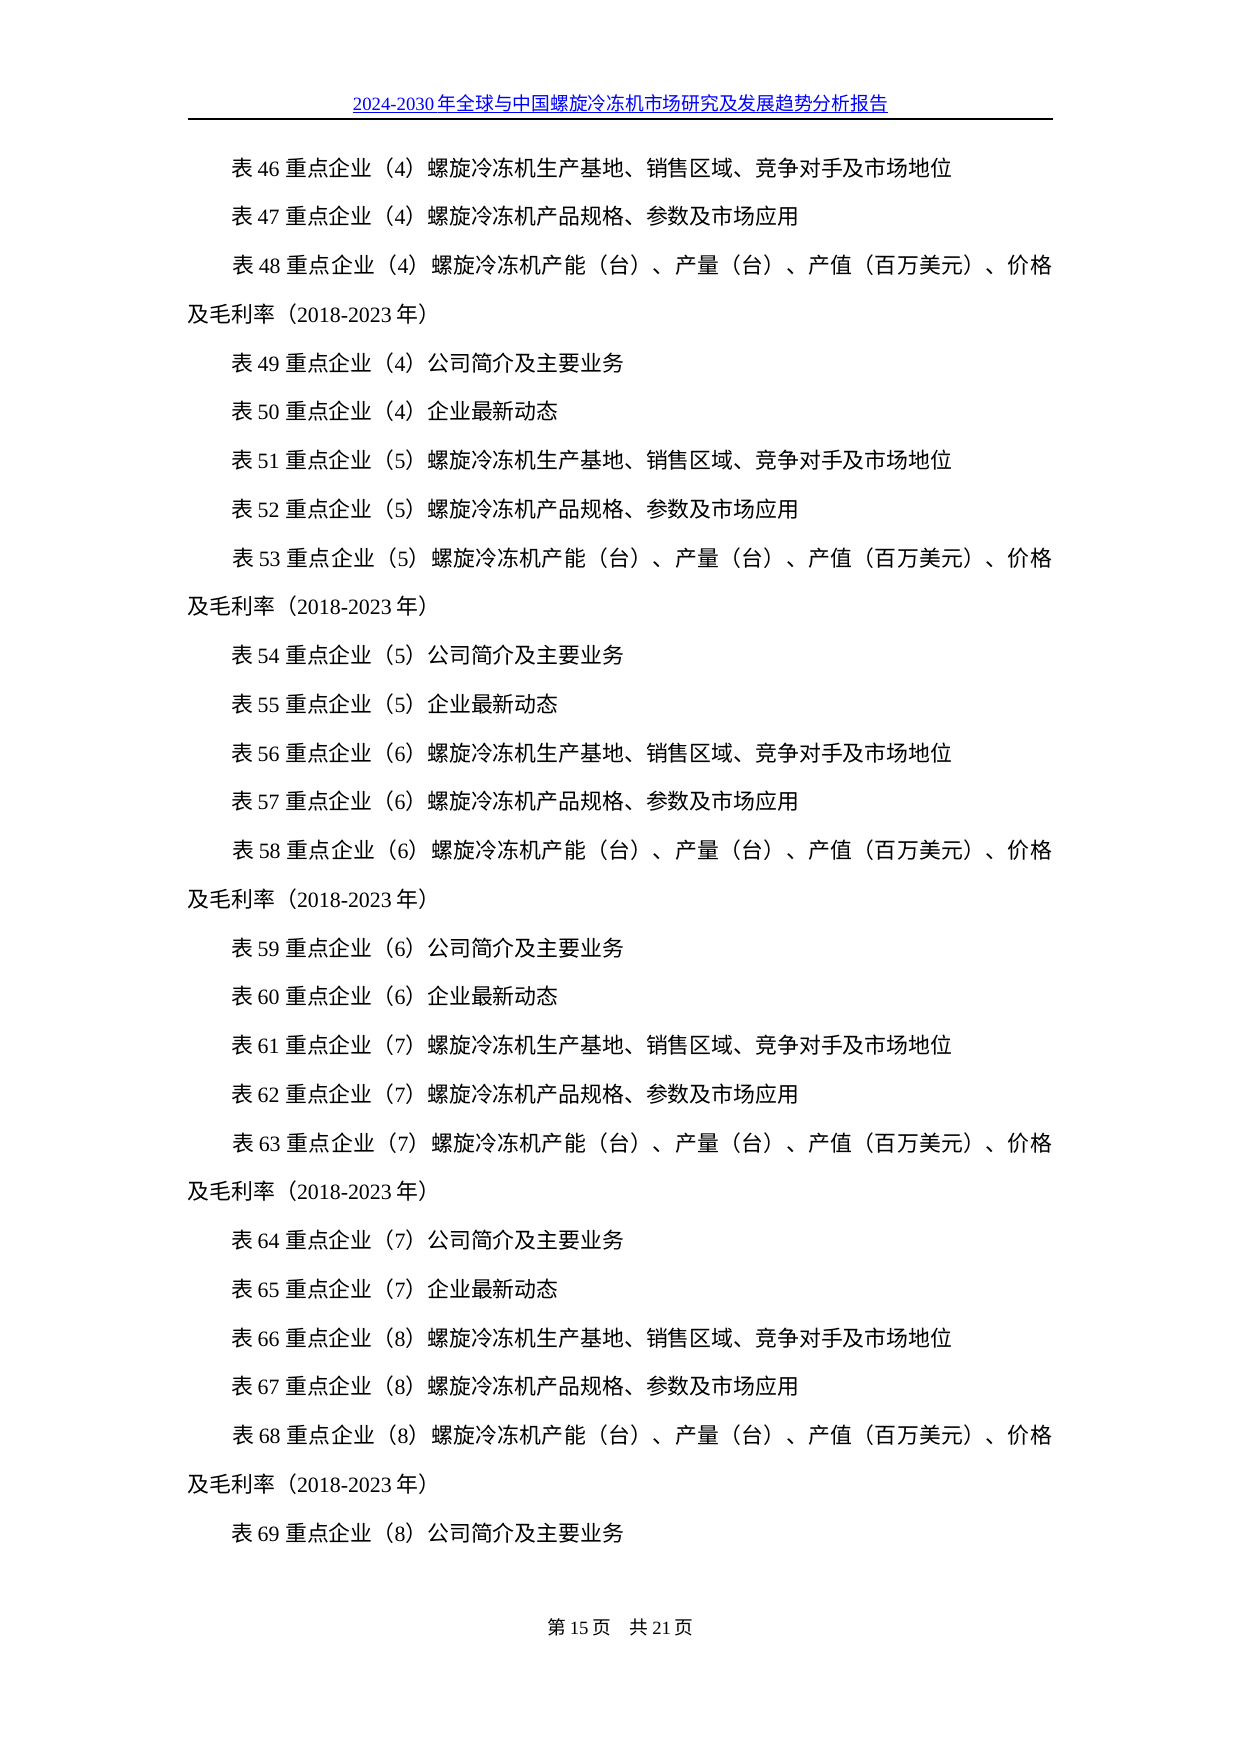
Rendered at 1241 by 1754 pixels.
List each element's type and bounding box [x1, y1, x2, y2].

text [187, 150, 1053, 1548]
